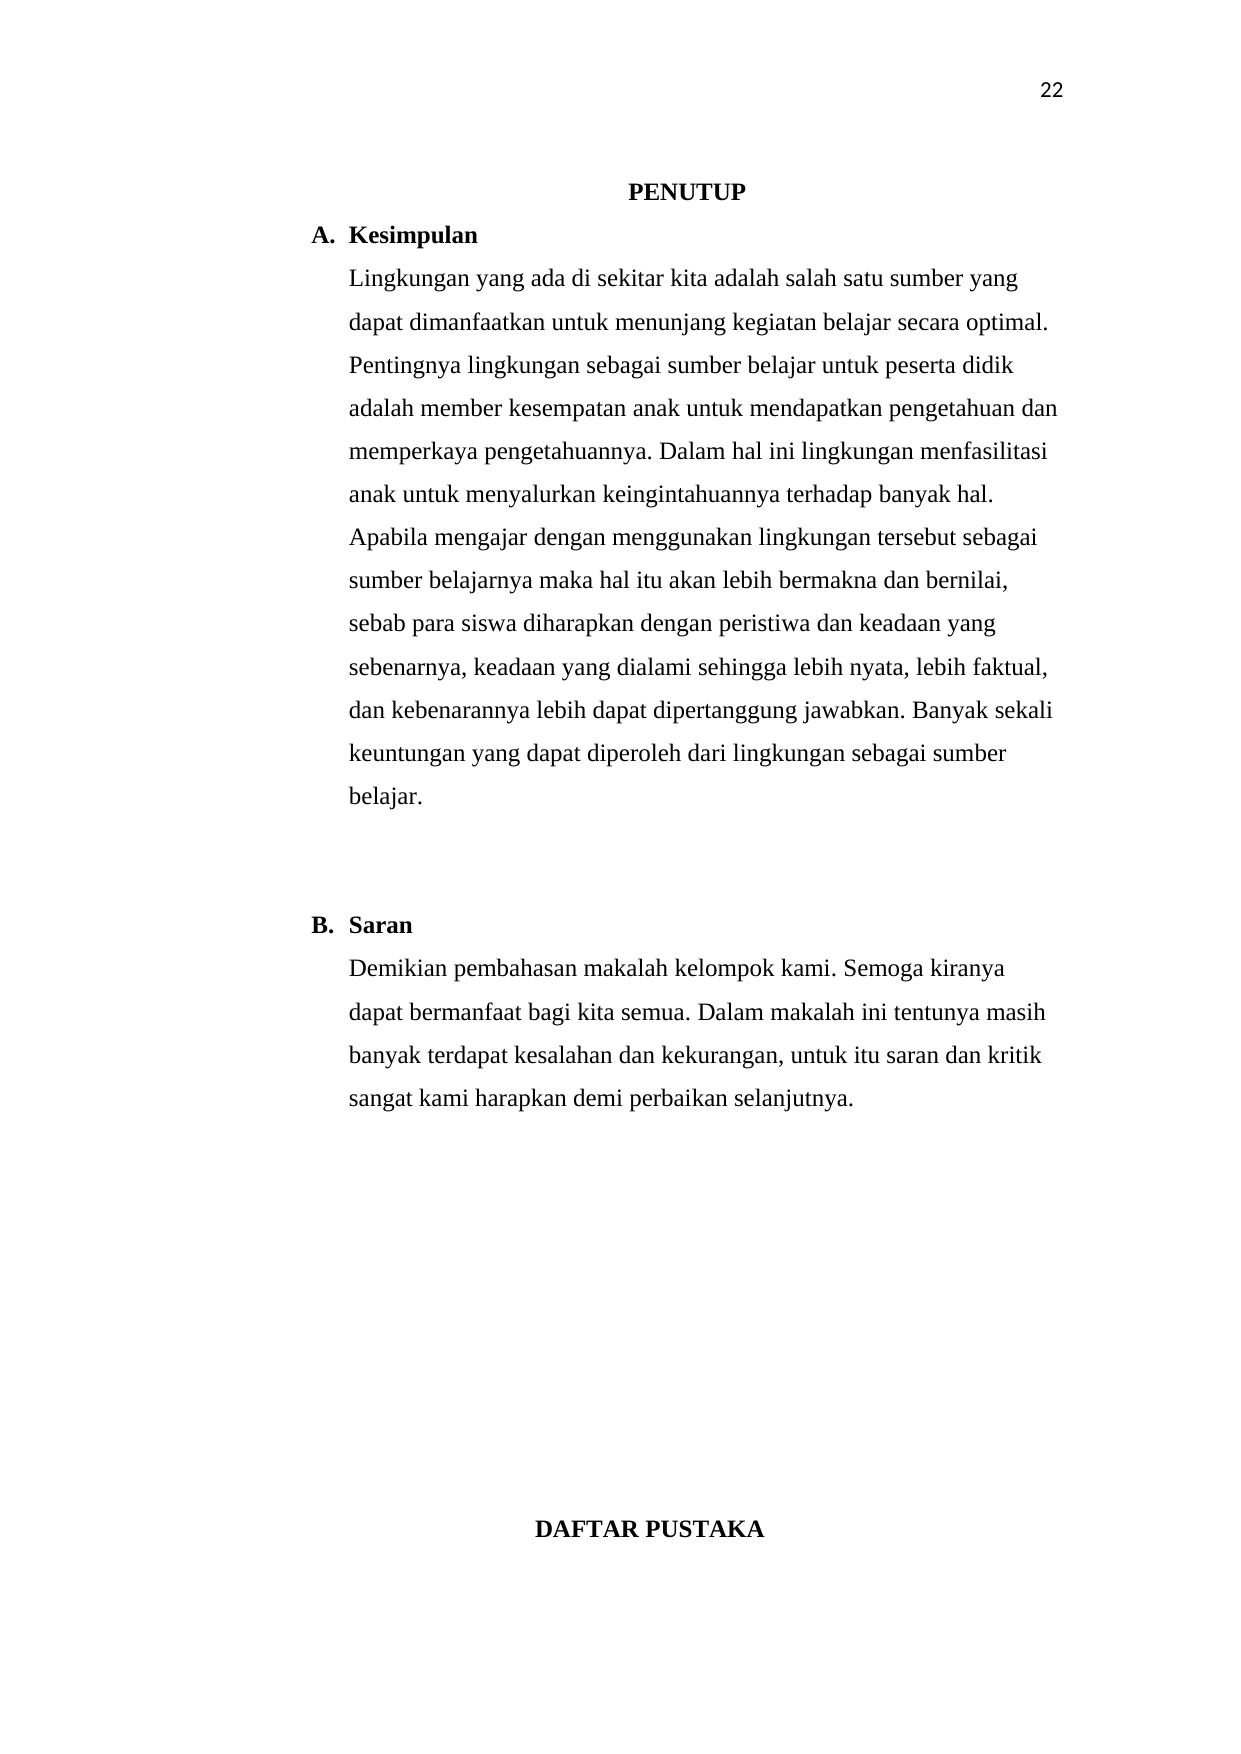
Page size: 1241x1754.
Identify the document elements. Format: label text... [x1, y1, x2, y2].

list Kesimpulan [311, 220, 1063, 249]
list PENUTUP [311, 177, 1063, 206]
text DAFTAR PUSTAKA [236, 1514, 1063, 1543]
list Saran [311, 910, 1063, 939]
list Lingkungan yang ada di sekitar kita adalah salah satu sumber yang dapat dimanfaatkan untuk menunjang kegiatan belajar secara optimal. Pentingnya lingkungan sebagai sumber belajar untuk peserta didik adalah member kesempatan anak untuk mendapatkan pengetahuan dan memperkaya pengetahuannya. Dalam hal ini lingkungan menfasilitasi anak untuk menyalurkan keingintahuannya terhadap banyak hal. Apabila mengajar dengan menggunakan lingkungan tersebut sebagai sumber belajarnya maka hal itu akan lebih bermakna dan bernilai, sebab para siswa diharapkan dengan peristiwa dan keadaan yang sebenarnya, keadaan yang dialami sehingga lebih nyata, lebih faktual, dan kebenarannya lebih dapat dipertanggung jawabkan. Banyak sekali keuntungan yang dapat diperoleh dari lingkungan sebagai sumber belajar. [349, 263, 1063, 810]
list Demikian pembahasan makalah kelompok kami. Semoga kiranya dapat bermanfaat bagi kita semua. Dalam makalah ini tentunya masih banyak terdapat kesalahan dan kekurangan, untuk itu saran dan kritik sangat kami harapkan demi perbaikan selanjutnya. [349, 953, 1063, 1112]
